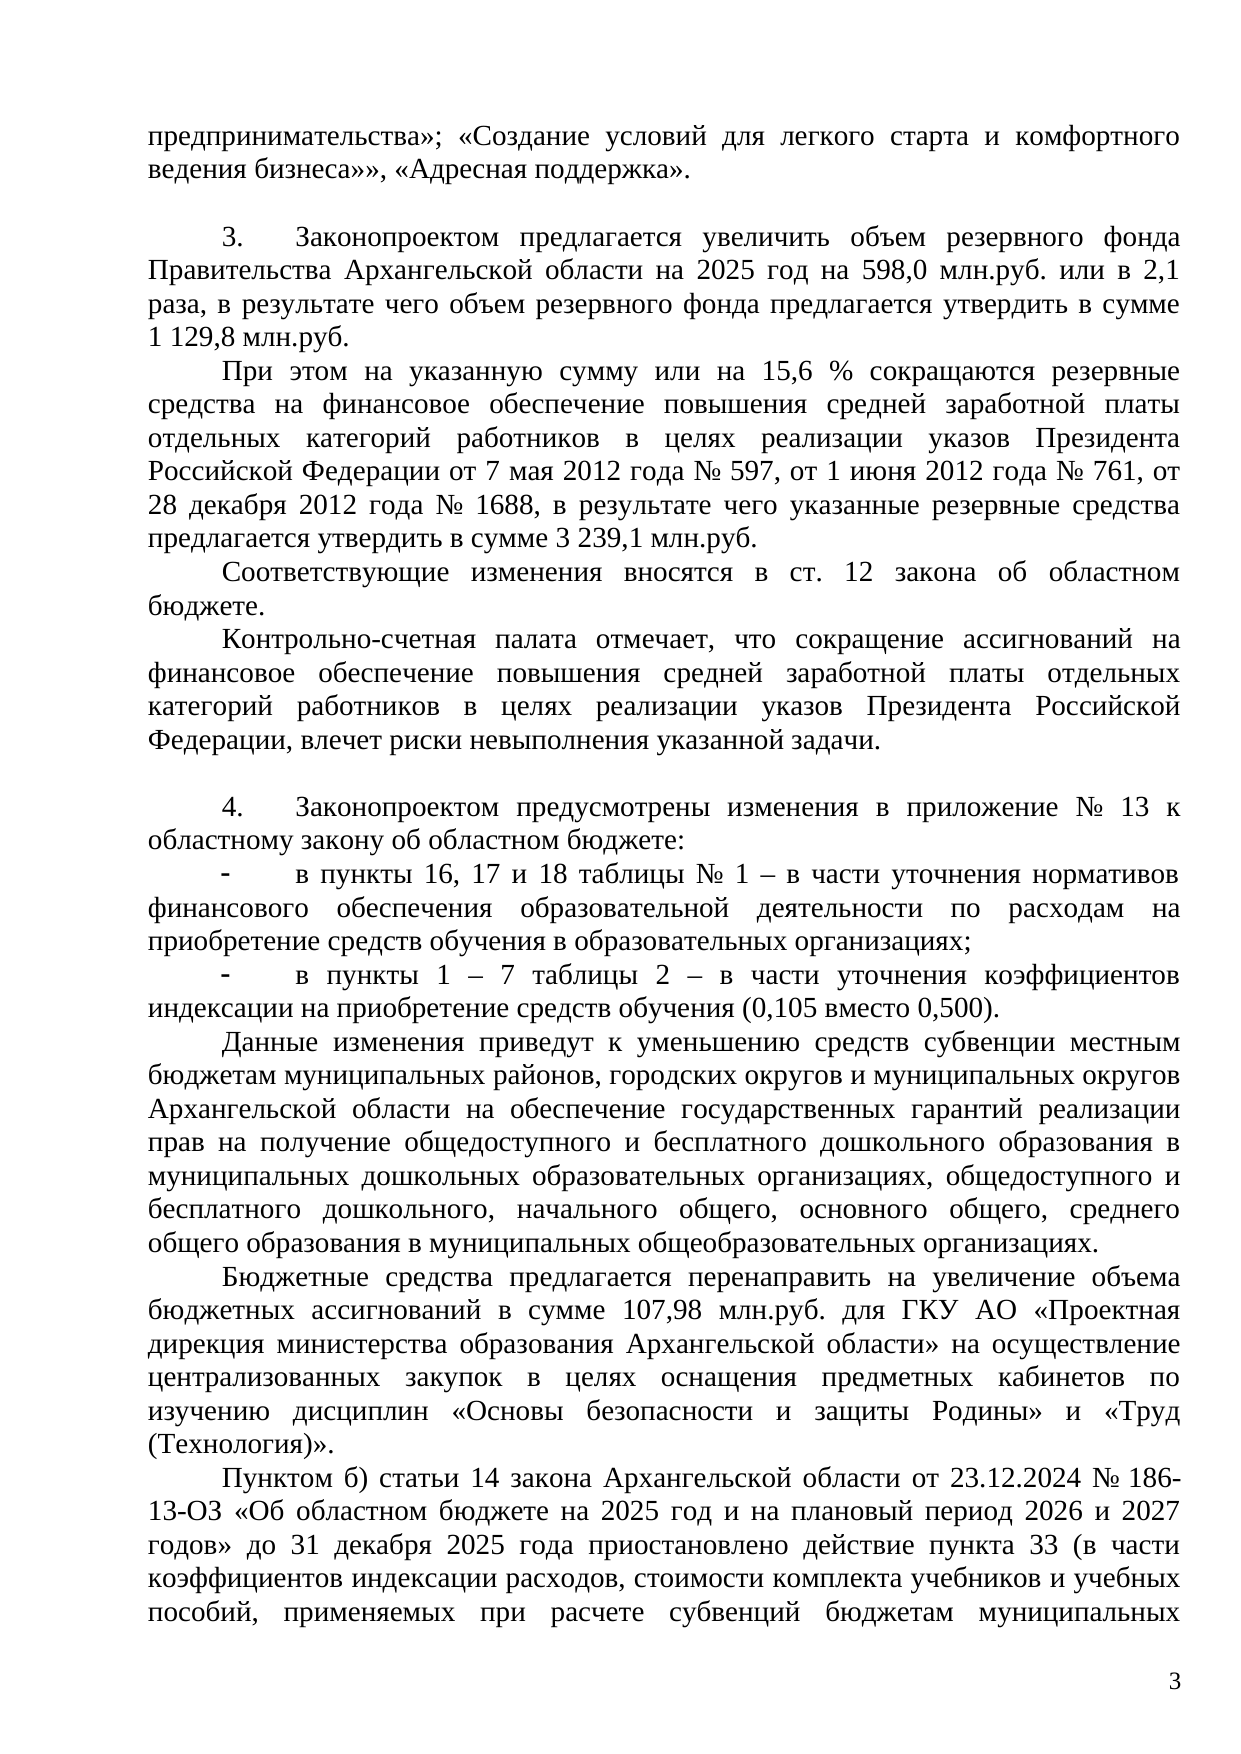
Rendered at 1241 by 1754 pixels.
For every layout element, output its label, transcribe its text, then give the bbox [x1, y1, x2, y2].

text Данные изменения приведут к уменьшению средств субвенции местным бюджетам муниципальных районов, городских округов и муниципальных округов Архангельской области на обеспечение государственных гарантий реализации прав на получение общедоступного и бесплатного дошкольного образования в муниципальных дошкольных образовательных организациях, общедоступного и бесплатного дошкольного, начального общего, основного общего, среднего общего образования в муниципальных общеобразовательных организациях. [148, 1024, 1181, 1259]
text Бюджетные средства предлагается перенаправить на увеличение объема бюджетных ассигнований в сумме 107,98 млн.руб. для ГКУ АО «Проектная дирекция министерства образования Архангельской области» на осуществление централизованных закупок в целях оснащения предметных кабинетов по изучению дисциплин «Основы безопасности и защиты Родины» и «Труд (Технология)». [148, 1259, 1181, 1460]
list Законопроектом предлагается увеличить объем резервного фонда Правительства Архангельской области на 2025 год на 598,0 млн.руб. или в 2,1 раза, в результате чего объем резервного фонда предлагается утвердить в сумме 1 129,8 млн.руб. [148, 219, 1181, 353]
text При этом на указанную сумму или на 15,6 % сокращаются резервные средства на финансовое обеспечение повышения средней заработной платы отдельных категорий работников в целях реализации указов Президента Российской Федерации от 7 мая 2012 года № 597, от 1 июня 2012 года № 761, от 28 декабря 2012 года № 1688, в результате чего указанные резервные средства предлагается утвердить в сумме 3 239,1 млн.руб. [148, 353, 1181, 554]
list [148, 118, 1181, 185]
text Контрольно-счетная палата отмечает, что сокращение ассигнований на финансовое обеспечение повышения средней заработной платы отдельных категорий работников в целях реализации указов Президента Российской Федерации, влечет риски невыполнения указанной задачи. [148, 621, 1181, 755]
text Соответствующие изменения вносятся в ст. 12 закона об областном бюджете. [148, 554, 1181, 621]
list в пункты 16, 17 и 18 таблицы № 1 – в части уточнения нормативов финансового обеспечения образовательной деятельности по расходам на приобретение средств обучения в образовательных организациях; [148, 856, 1181, 957]
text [148, 1460, 1181, 1628]
list в пункты 1 – 7 таблицы 2 – в части уточнения коэффициентов индексации на приобретение средств обучения (0,105 вместо 0,500). [148, 957, 1181, 1024]
list Законопроектом предусмотрены изменения в приложение № 13 к областному закону об областном бюджете: [148, 789, 1181, 856]
